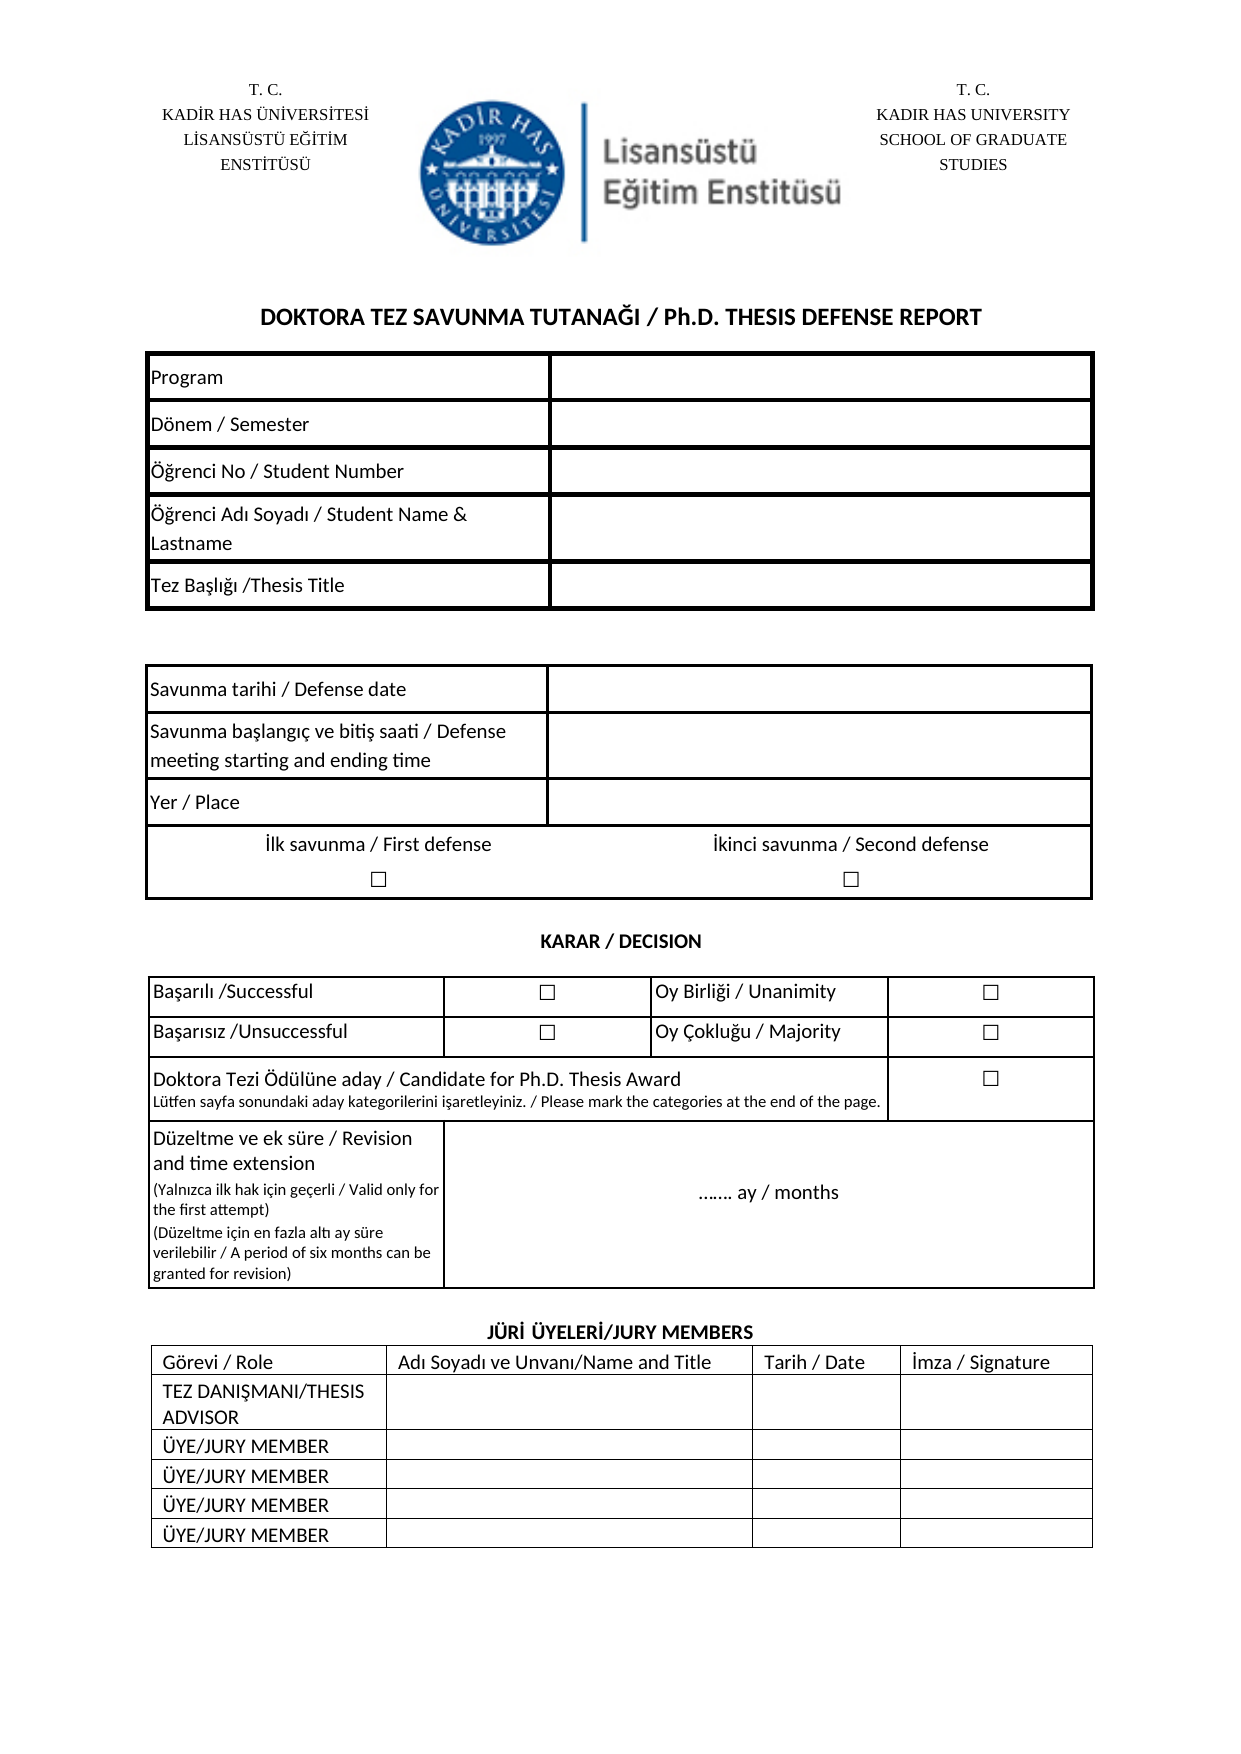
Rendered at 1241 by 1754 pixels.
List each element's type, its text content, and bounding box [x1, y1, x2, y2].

table_header [889, 978, 1093, 1016]
table_cell [753, 1489, 900, 1518]
table_header Adı Soyadı ve Unvanı/Name and Title [387, 1346, 752, 1374]
table_cell ÜYE/JURY MEMBER [152, 1489, 386, 1518]
table_cell [901, 1489, 1092, 1518]
table_cell [549, 780, 1090, 824]
table_cell ÜYE/JURY MEMBER [152, 1460, 386, 1488]
table_cell [901, 1430, 1092, 1459]
table_header Tarih / Date [753, 1346, 900, 1374]
table_cell [889, 1018, 1093, 1056]
table_cell [753, 1430, 900, 1459]
table_cell [901, 1460, 1092, 1488]
table_cell [387, 1375, 752, 1429]
table_header Oy Birliği / Unanimity [652, 978, 887, 1016]
table_header [549, 667, 1090, 711]
table_cell [387, 1489, 752, 1518]
table_cell Öğrenci Adı Soyadı / Student Name & Lastname [150, 497, 548, 559]
table_cell [549, 714, 1090, 777]
table_cell [387, 1460, 752, 1488]
table_cell İkinci savunma / Second defense [619, 827, 1090, 861]
table_header İmza / Signature [901, 1346, 1092, 1374]
table_cell İlk savunma / First defense [148, 827, 619, 861]
table_cell [552, 564, 1090, 606]
table_header Savunma tarihi / Defense date [148, 667, 546, 711]
table_cell Doktora Tezi Ödülüne aday / Candidate for Ph.D. Thesis Award Lütfen sayfa sonundaki aday kategorilerini işaretleyiniz. / Please mark the categories at the end of the page. [150, 1058, 887, 1120]
table_cell [552, 450, 1090, 492]
table_cell [552, 497, 1090, 559]
table_cell [387, 1430, 752, 1459]
table_cell [148, 861, 619, 897]
picture [394, 73, 855, 269]
table_header Görevi / Role [152, 1346, 386, 1374]
table_cell Savunma başlangıç ve bitiş saati / Defense meeting starting and ending time [148, 714, 546, 777]
table_cell ÜYE/JURY MEMBER [152, 1519, 386, 1547]
table_cell Tez Başlığı /Thesis Title [150, 564, 548, 606]
table_cell Başarısız /Unsuccessful [150, 1018, 443, 1056]
table_cell [889, 1058, 1093, 1120]
table_cell [619, 861, 1090, 897]
table_cell Yer / Place [148, 780, 546, 824]
table_header Başarılı /Successful [150, 978, 443, 1016]
table_cell [901, 1375, 1092, 1429]
table_cell [901, 1519, 1092, 1547]
table_cell [387, 1519, 752, 1547]
table_cell [753, 1519, 900, 1547]
text JÜRİ ÜYELERİ/JURY MEMBERS [148, 1319, 1093, 1345]
table_cell TEZ DANIŞMANI/THESIS ADVISOR [152, 1375, 386, 1429]
table_cell Düzeltme ve ek süre / Revision and time extension (Yalnızca ilk hak için geçerli / Valid only for the first attempt) (Düzeltme için en fazla altı ay süre verilebilir / A period of six months can be granted for revision) [150, 1122, 443, 1287]
table_cell Dönem / Semester [150, 402, 548, 445]
table_cell [445, 1018, 650, 1056]
table_cell [753, 1375, 900, 1429]
table_cell ……. ay / months [445, 1122, 1093, 1287]
table_header [445, 978, 650, 1016]
table_cell Oy Çokluğu / Majority [652, 1018, 887, 1056]
table_cell Öğrenci No / Student Number [150, 450, 548, 492]
text KARAR / DECISION [148, 924, 1095, 954]
table_header [552, 356, 1090, 398]
table_cell [753, 1460, 900, 1488]
text DOKTORA TEZ SAVUNMA TUTANAĞI / Ph.D. THESIS DEFENSE REPORT [148, 299, 1095, 330]
table_header Program [150, 356, 548, 398]
table_cell [552, 402, 1090, 445]
table_cell ÜYE/JURY MEMBER [152, 1430, 386, 1459]
